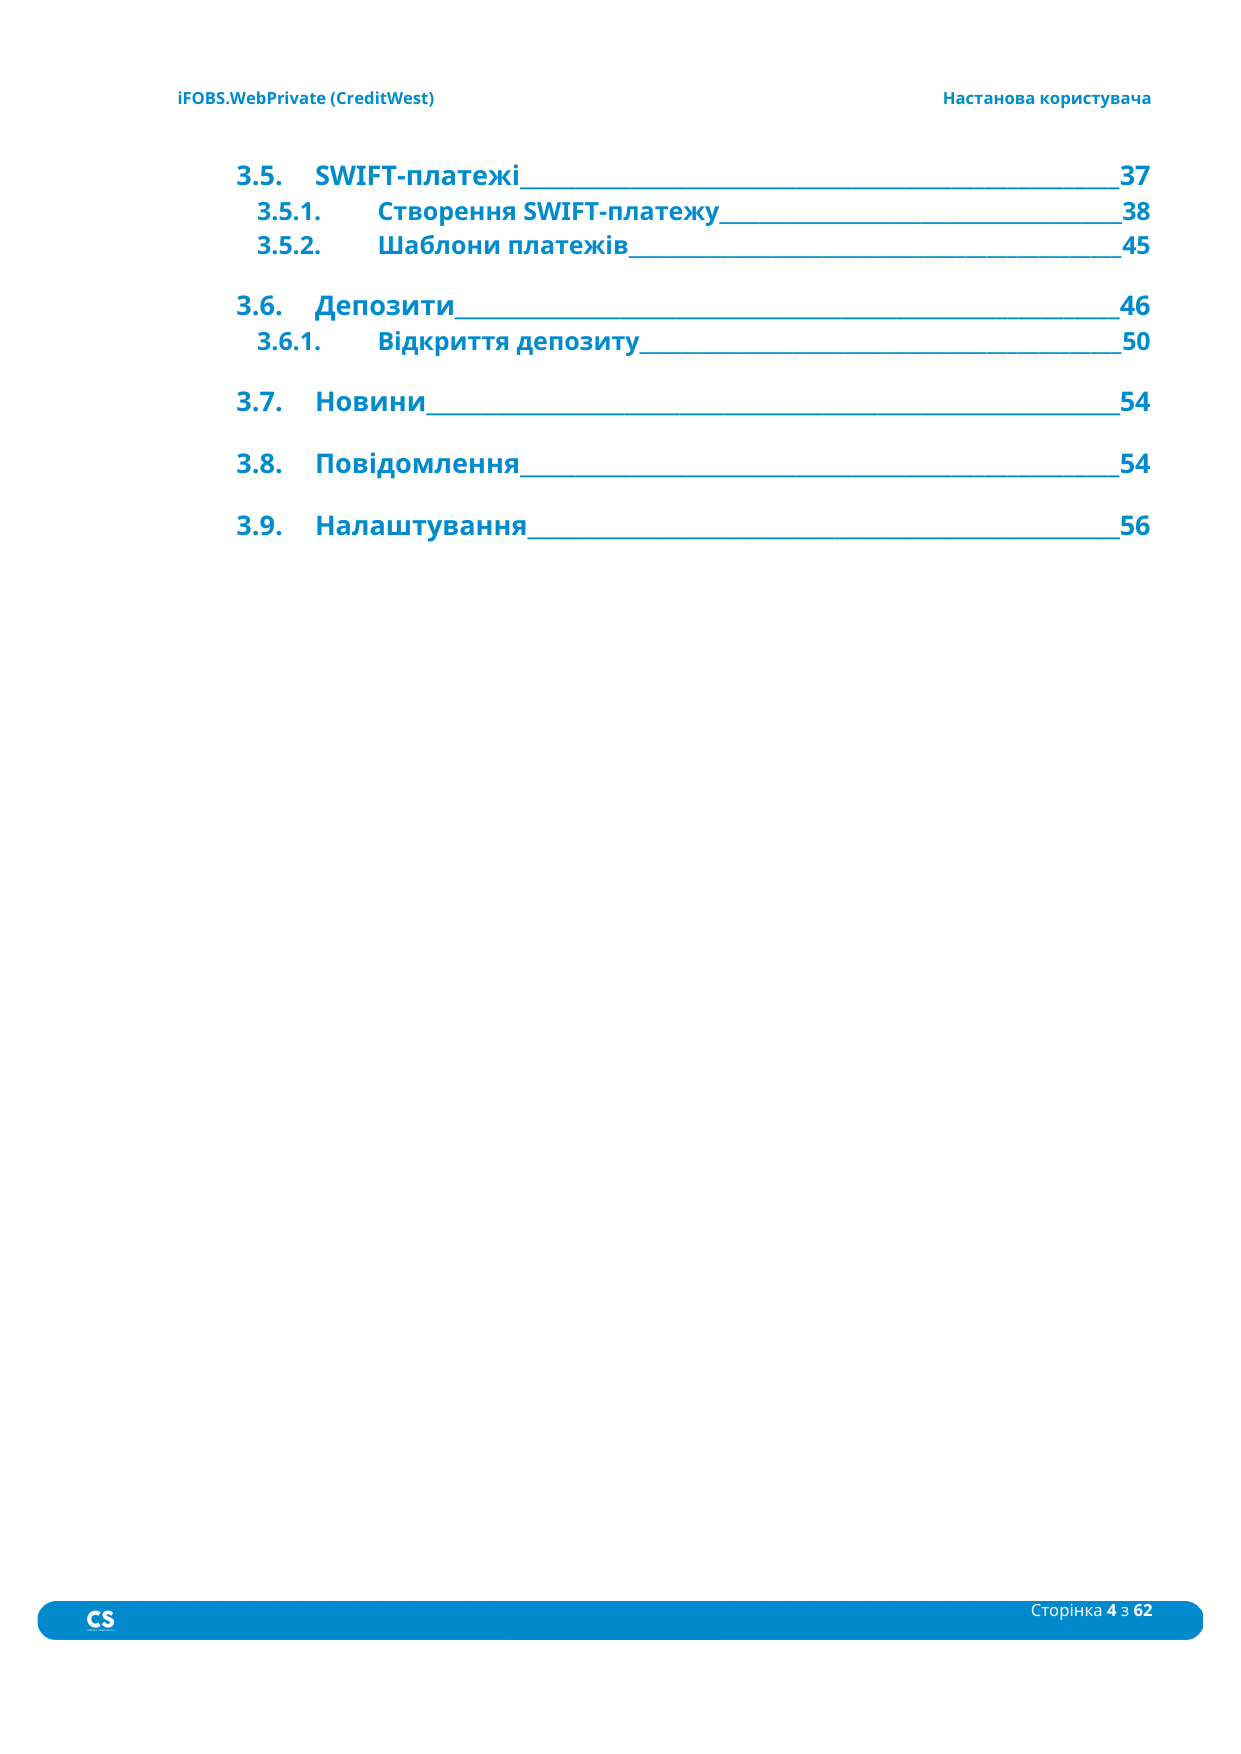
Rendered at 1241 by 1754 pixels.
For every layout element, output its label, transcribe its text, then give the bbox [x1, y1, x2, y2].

picture [88, 1611, 99, 1627]
picture [1192, 1601, 1203, 1610]
text 3.6.1. Відкриття депозиту 50 [198, 324, 1152, 358]
picture [103, 1611, 113, 1627]
picture [1193, 1631, 1203, 1640]
text 3.6. Депозити 46 [177, 287, 1152, 324]
picture [37, 1627, 49, 1640]
text 3.5.2. Шаблони платежів 45 [198, 228, 1152, 262]
text 3.5. SWIFT-платежі 37 [177, 157, 1152, 194]
text 3.9. Налаштування 56 [177, 506, 1152, 543]
text 3.7. Новини 54 [177, 383, 1152, 419]
text 3.8. Повідомлення 54 [177, 444, 1152, 481]
picture [37, 1601, 50, 1614]
text 3.5.1. Створення SWIFT-платежу 38 [198, 194, 1152, 228]
